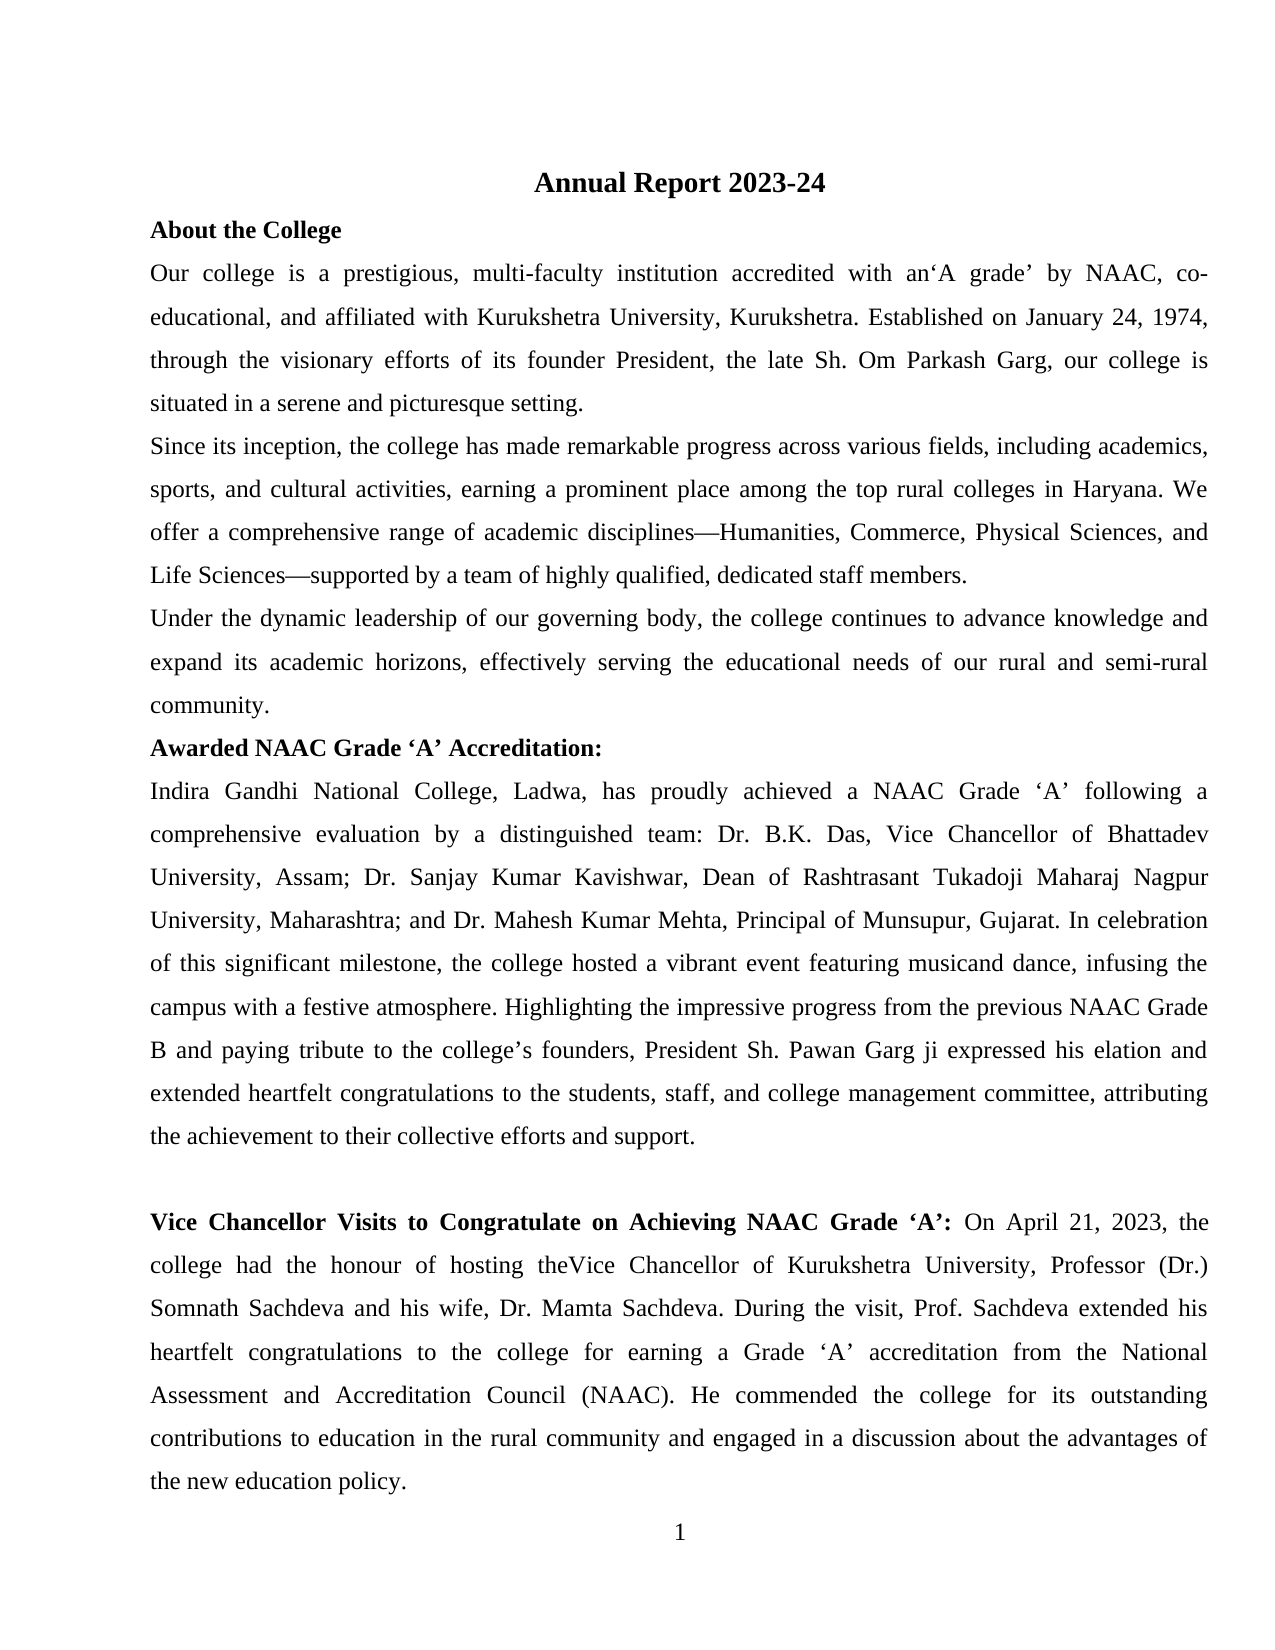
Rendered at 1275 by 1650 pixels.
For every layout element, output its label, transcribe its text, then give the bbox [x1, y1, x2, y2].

text Under the dynamic leadership of our governing body, the college continues to advance knowledge and expand its academic horizons, effectively serving the educational needs of our rural and semi-rural community. [150, 603, 1209, 718]
text Awarded NAAC Grade ‘A’ Accreditation: [150, 733, 1209, 762]
text Indira Gandhi National College, Ladwa, has proudly achieved a NAAC Grade ‘A’ following a comprehensive evaluation by a distinguished team: Dr. B.K. Das, Vice Chancellor of Bhattadev University, Assam; Dr. Sanjay Kumar Kavishwar, Dean of Rashtrasant Tukadoji Maharaj Nagpur University, Maharashtra; and Dr. Mahesh Kumar Mehta, Principal of Munsupur, Gujarat. In celebration of this significant milestone, the college hosted a vibrant event featuring musicand dance, infusing the campus with a festive atmosphere. Highlighting the impressive progress from the previous NAAC Grade B and paying tribute to the college’s founders, President Sh. Pawan Garg ji expressed his elation and extended heartfelt congratulations to the students, staff, and college management committee, attributing the achievement to their collective efforts and support. [150, 776, 1209, 1150]
text Annual Report 2023-24 [150, 165, 1209, 198]
text Our college is a prestigious, multi-faculty institution accredited with an‘A grade’ by NAAC, co-educational, and affiliated with Kurukshetra University, Kurukshetra. Established on January 24, 1974, through the visionary efforts of its founder President, the late Sh. Om Parkash Garg, our college is situated in a serene and picturesque setting. [150, 258, 1209, 417]
text About the College [150, 215, 1209, 244]
text Vice Chancellor Visits to Congratulate on Achieving NAAC Grade ‘A’: On April 21, 2023, the college had the honour of hosting theVice Chancellor of Kurukshetra University, Professor (Dr.) Somnath Sachdeva and his wife, Dr. Mamta Sachdeva. During the visit, Prof. Sachdeva extended his heartfelt congratulations to the college for earning a Grade ‘A’ accreditation from the National Assessment and Accreditation Council (NAAC). He commended the college for its outstanding contributions to education in the rural community and engaged in a discussion about the advantages of the new education policy. [150, 1207, 1209, 1495]
text Since its inception, the college has made remarkable progress across various fields, including academics, sports, and cultural activities, earning a prominent place among the top rural colleges in Haryana. We offer a comprehensive range of academic disciplines—Humanities, Commerce, Physical Sciences, and Life Sciences—supported by a team of highly qualified, dedicated staff members. [150, 431, 1209, 589]
